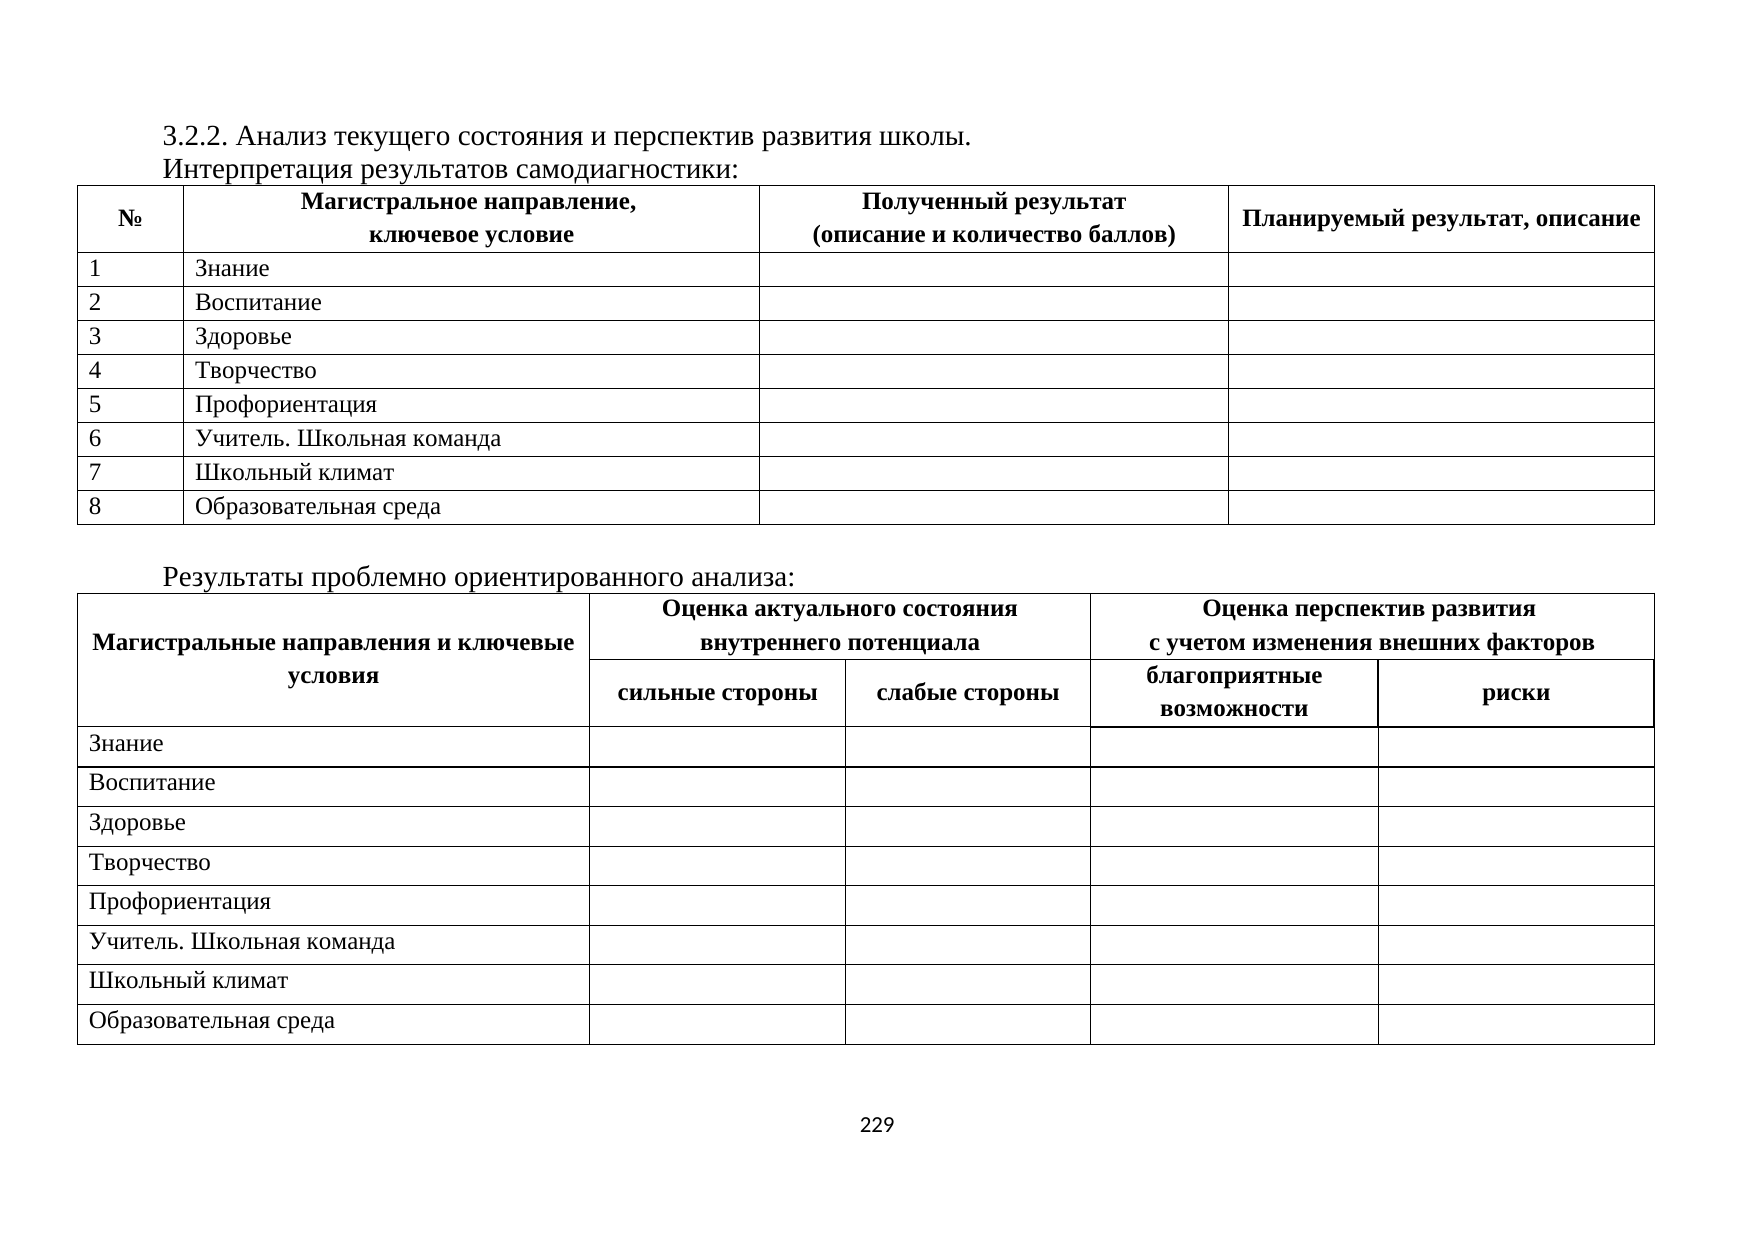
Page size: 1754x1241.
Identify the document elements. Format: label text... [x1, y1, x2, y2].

table_cell [1379, 728, 1654, 766]
table_cell [1379, 886, 1654, 925]
table_cell [846, 926, 1090, 964]
table_cell 5 [78, 389, 183, 422]
table_cell Учитель. Школьная команда [78, 926, 589, 964]
table_cell [590, 886, 845, 925]
table_cell Творчество [184, 355, 759, 388]
table_cell [1229, 389, 1654, 422]
table_cell Школьный климат [184, 457, 759, 490]
table_cell [760, 389, 1228, 422]
table_cell [846, 1005, 1090, 1043]
table_cell сильные стороны [590, 660, 845, 726]
table_cell [1229, 287, 1654, 320]
table_cell 4 [78, 355, 183, 388]
table_header Оценка актуального состояния внутреннего потенциала [590, 594, 1090, 659]
table_cell [760, 457, 1228, 490]
table_cell [846, 965, 1090, 1004]
table_cell [760, 423, 1228, 456]
table_cell 3 [78, 321, 183, 354]
table_cell Воспитание [78, 768, 589, 806]
table_cell Образовательная среда [184, 491, 759, 524]
table_cell [1091, 728, 1378, 766]
table_cell Учитель. Школьная команда [184, 423, 759, 456]
table_cell [1379, 847, 1654, 885]
table_cell Здоровье [184, 321, 759, 354]
table_cell благоприятные возможности [1091, 660, 1377, 726]
table_header Планируемый результат, описание [1229, 186, 1654, 252]
table_cell [760, 287, 1228, 320]
table_cell Творчество [78, 847, 589, 885]
table_cell [846, 886, 1090, 925]
table_cell [1379, 965, 1654, 1004]
table_cell Воспитание [184, 287, 759, 320]
table_cell [1091, 965, 1378, 1004]
table_cell [1229, 457, 1654, 490]
table_cell [590, 807, 845, 846]
table_cell [590, 1005, 845, 1043]
table_cell [590, 847, 845, 885]
table_cell 2 [78, 287, 183, 320]
table_cell 6 [78, 423, 183, 456]
table_cell Профориентация [78, 886, 589, 925]
table_cell [1091, 807, 1378, 846]
table_cell Образовательная среда [78, 1005, 589, 1043]
table_cell [846, 727, 1090, 766]
table_cell [1091, 847, 1378, 885]
table_cell [1091, 886, 1378, 925]
text 3.2.2. Анализ текущего состояния и перспектив развития школы. [89, 118, 1665, 152]
table_cell [1229, 423, 1654, 456]
table_cell Здоровье [78, 807, 589, 846]
table_cell [1229, 355, 1654, 388]
table_cell [760, 491, 1228, 524]
table_cell 1 [78, 253, 183, 286]
table_cell Знание [78, 727, 589, 766]
table_cell Знание [184, 253, 759, 286]
table_cell риски [1379, 660, 1653, 726]
table_cell [1379, 1005, 1654, 1043]
table_cell [1229, 321, 1654, 354]
list Интерпретация результатов самодиагностики: [162, 152, 1665, 185]
table_cell 8 [78, 491, 183, 524]
table_cell [760, 253, 1228, 286]
table_cell [760, 355, 1228, 388]
table_cell Профориентация [184, 389, 759, 422]
table_cell [1091, 926, 1378, 964]
table_cell [846, 847, 1090, 885]
table_cell [1091, 1005, 1378, 1043]
table_cell слабые стороны [846, 660, 1090, 726]
table_cell [1379, 926, 1654, 964]
table_header Полученный результат (описание и количество баллов) [760, 186, 1228, 252]
table_header Магистральное направление, ключевое условие [184, 186, 759, 252]
table_cell [1229, 253, 1654, 286]
table_cell 7 [78, 457, 183, 490]
table_header Оценка перспектив развития с учетом изменения внешних факторов [1091, 594, 1654, 659]
table_cell [1229, 491, 1654, 524]
table_cell [1379, 768, 1654, 806]
text Результаты проблемно ориентированного анализа: [89, 559, 1665, 592]
table_cell [1379, 807, 1654, 846]
table_cell [1091, 768, 1378, 806]
table_cell [846, 768, 1090, 806]
table_cell [590, 926, 845, 964]
table_cell [590, 768, 845, 806]
table_cell Школьный климат [78, 965, 589, 1004]
table_cell [760, 321, 1228, 354]
table_header № [78, 186, 183, 252]
table_cell [590, 727, 845, 766]
table_cell [846, 807, 1090, 846]
table_cell [590, 965, 845, 1004]
table_header Магистральные направления и ключевые условия [78, 594, 589, 726]
